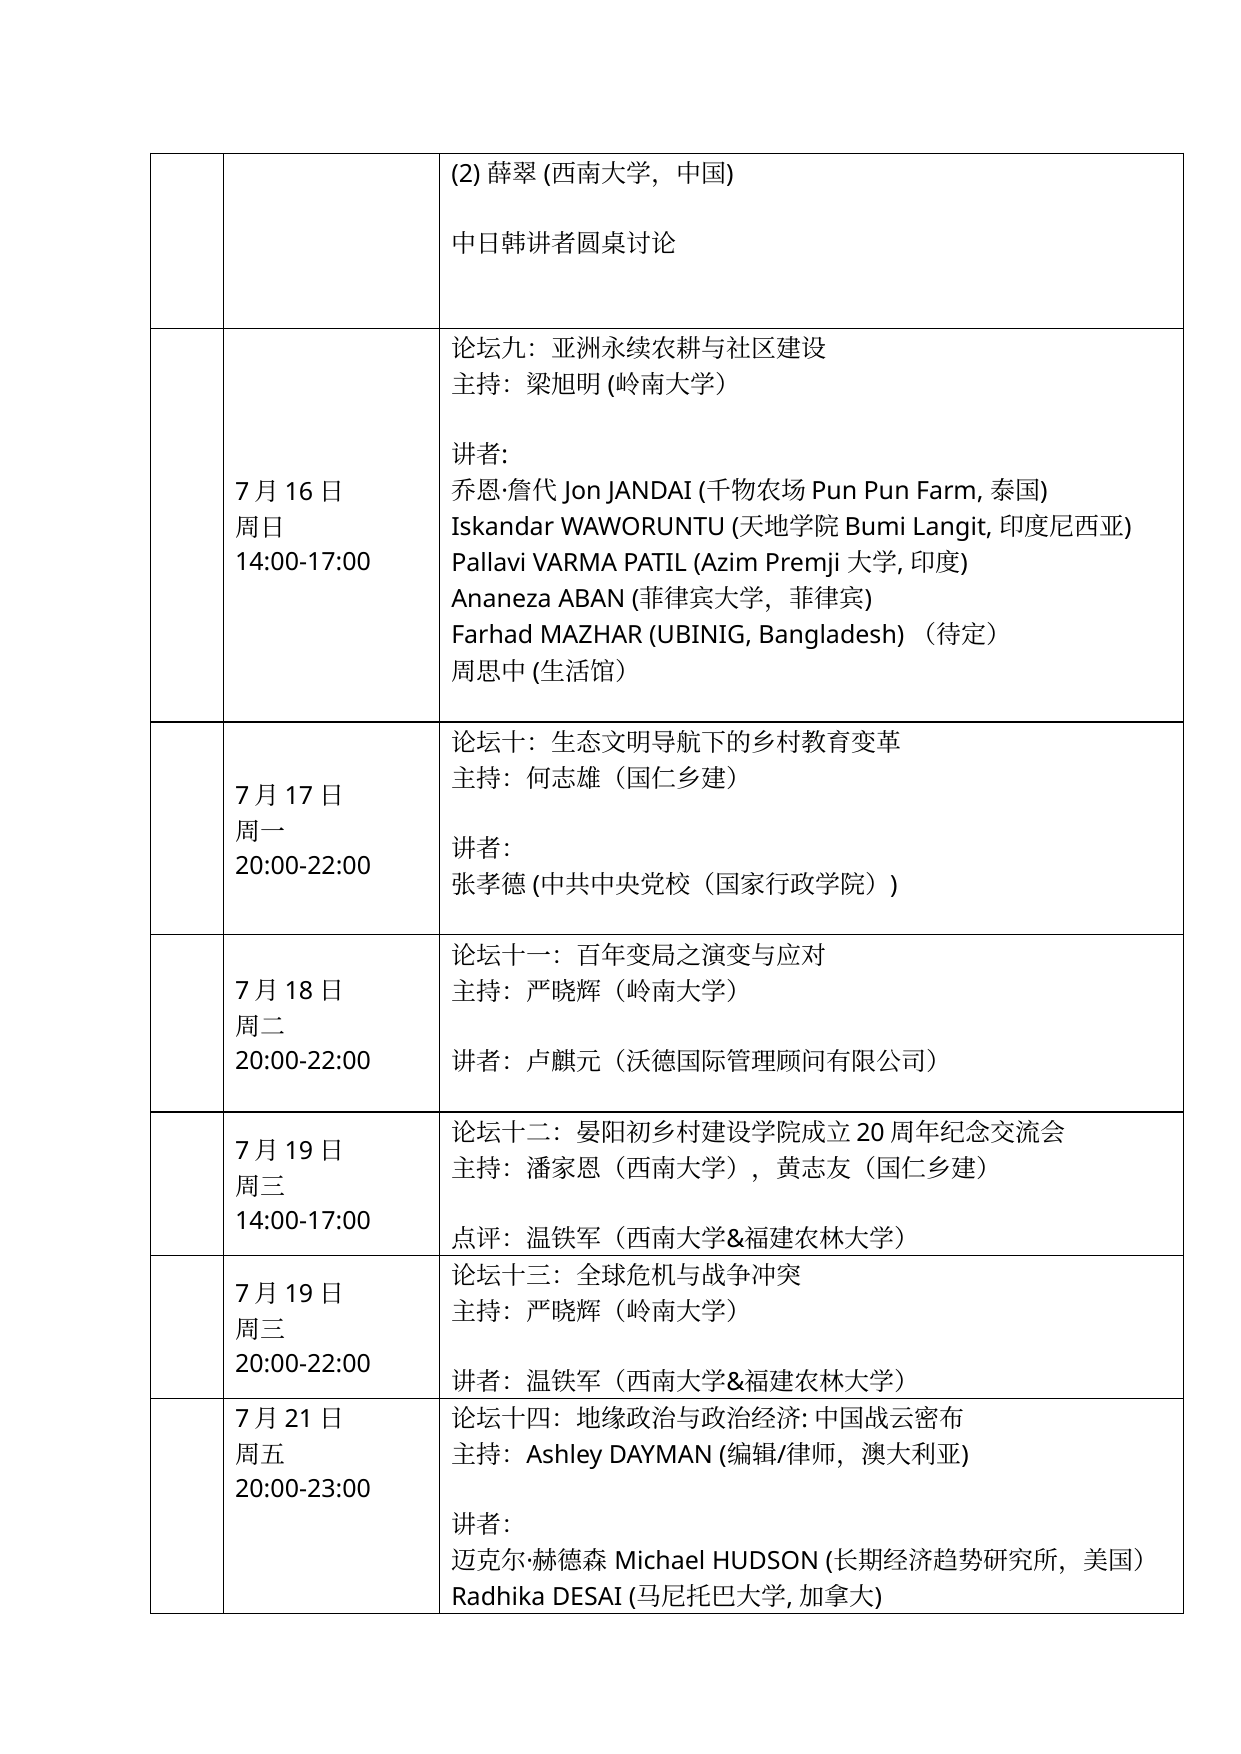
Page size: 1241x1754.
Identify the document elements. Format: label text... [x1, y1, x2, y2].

table_cell [151, 935, 223, 1111]
table_cell 7月18 日 周二 20:00-22:00 [224, 935, 439, 1111]
table_cell 论坛十三：全球危机与战争冲突 主持：严晓辉（岭南大学） 讲者：温铁军（西南大学&福建农林大学） [440, 1256, 1183, 1397]
table_cell [151, 723, 223, 934]
table_cell [151, 1399, 223, 1613]
table_cell 论坛九：亚洲永续农耕与社区建设 主持：梁旭明 (岭南大学） 讲者: 乔恩·詹代 Jon JANDAI (千物农场Pun Pun Farm, 泰国) Iskandar WAWORUNTU (天地学院Bumi Langit, 印度尼西亚) Pallavi VARMA PATIL (Azim Premji 大学, 印度) Ananeza ABAN (菲律宾大学，菲律宾) Farhad MAZHAR (UBINIG, Bangladesh) （待定） 周思中 (生活馆） [440, 329, 1183, 721]
table_cell [151, 154, 223, 328]
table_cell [440, 154, 1183, 328]
table_cell 7月19 日 周三 14:00-17:00 [224, 1113, 439, 1254]
table_cell 论坛十：生态文明导航下的乡村教育变革 主持：何志雄（国仁乡建） 讲者： 张孝德 (中共中央党校（国家行政学院）) [440, 723, 1183, 934]
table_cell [440, 1399, 1183, 1613]
table_cell 7月19 日 周三 20:00-22:00 [224, 1256, 439, 1397]
table_cell 论坛十一：百年变局之演变与应对 主持：严晓辉（岭南大学） 讲者：卢麒元（沃德国际管理顾问有限公司） [440, 935, 1183, 1111]
table_cell [151, 1256, 223, 1397]
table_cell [224, 154, 439, 328]
table_cell [151, 329, 223, 721]
table_cell 7月17 日 周一 20:00-22:00 [224, 723, 439, 934]
table_cell [151, 1113, 223, 1254]
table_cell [224, 1399, 439, 1613]
table_cell 论坛十二：晏阳初乡村建设学院成立20周年纪念交流会 主持：潘家恩（西南大学），黄志友（国仁乡建） 点评：温铁军（西南大学&福建农林大学） [440, 1113, 1183, 1254]
table_cell 7月16 日 周日 14:00-17:00 [224, 329, 439, 721]
